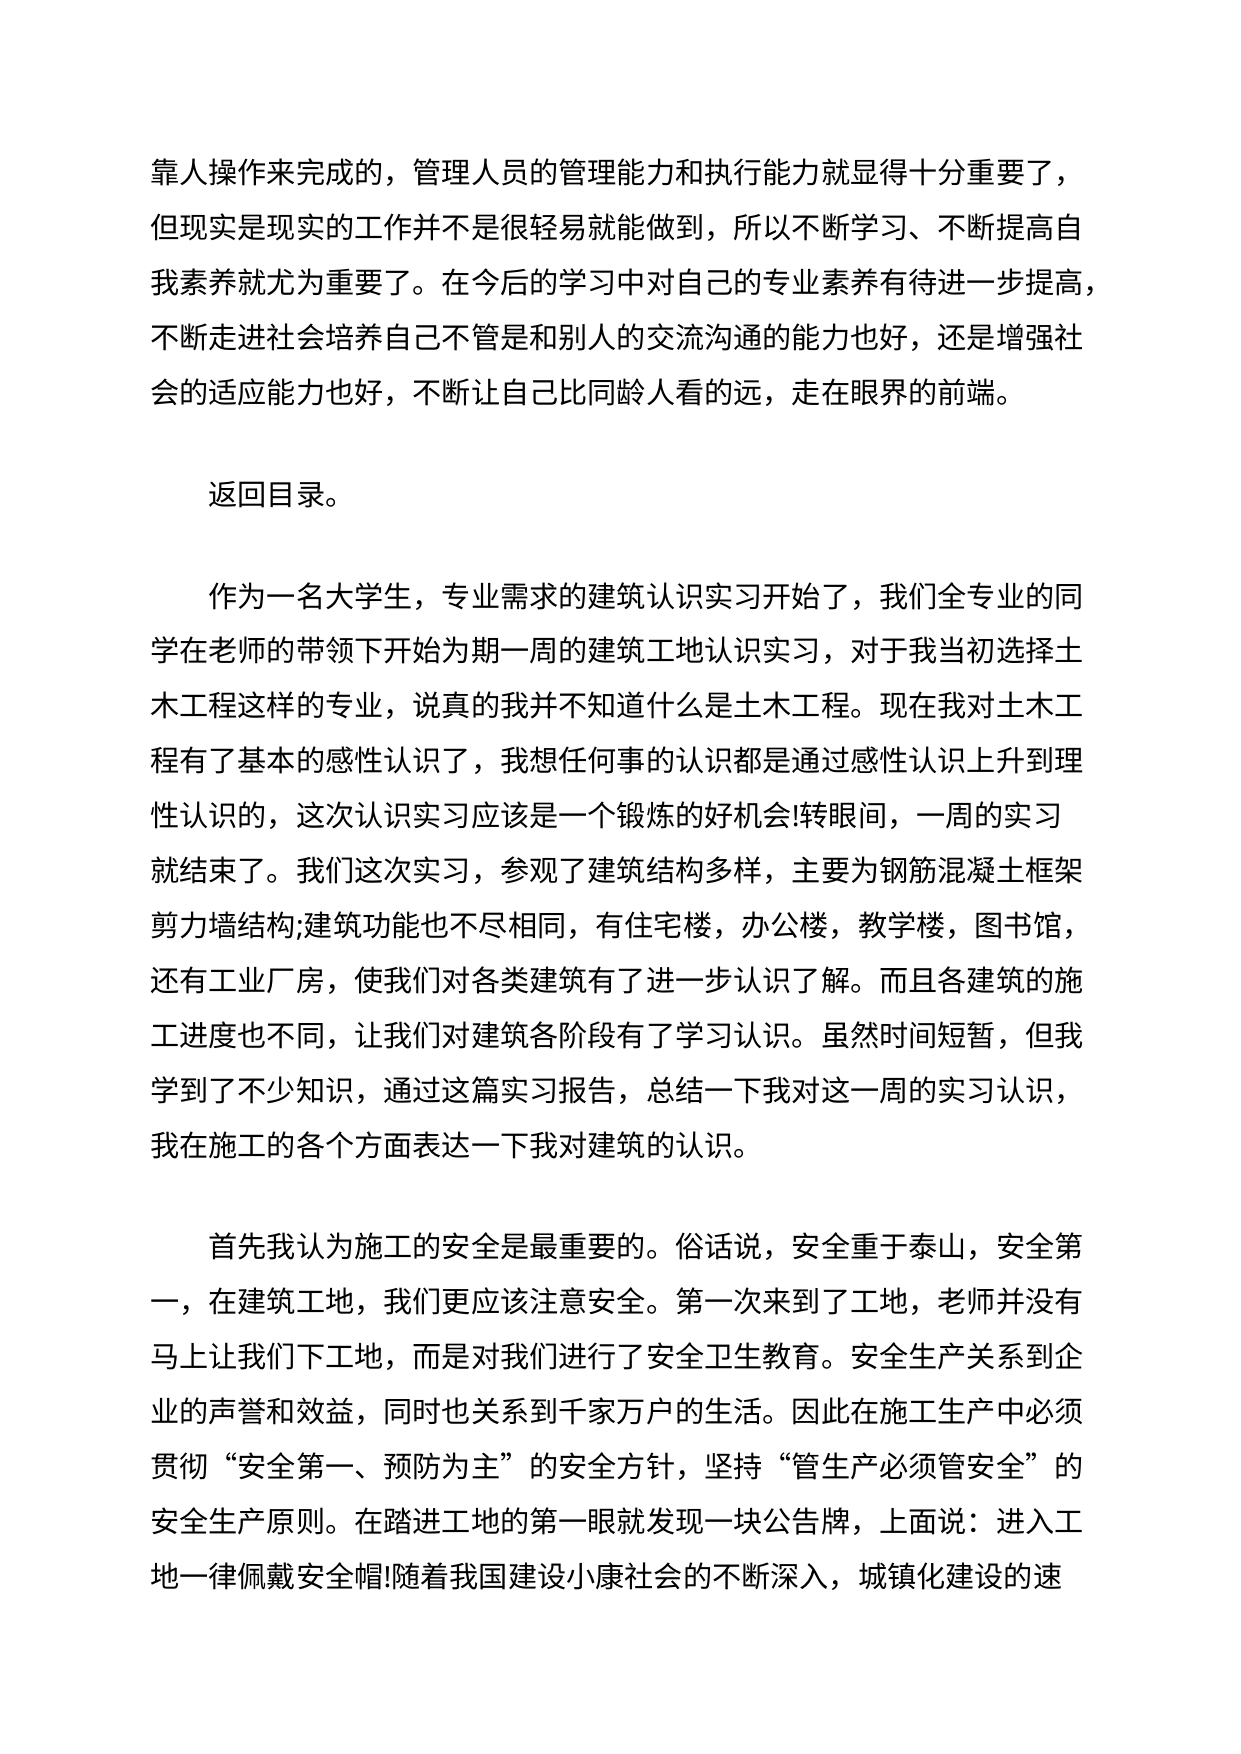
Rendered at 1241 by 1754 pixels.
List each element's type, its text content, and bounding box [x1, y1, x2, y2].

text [150, 1224, 1090, 1596]
text 返回目录。 [150, 471, 1090, 514]
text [150, 150, 1090, 412]
text 作为一名大学生，专业需求的建筑认识实习开始了，我们全专业的同学在老师的带领下开始为期一周的建筑工地认识实习，对于我当初选择土木工程这样的专业，说真的我并不知道什么是土木工程。现在我对土木工程有了基本的感性认识了，我想任何事的认识都是通过感性认识上升到理性认识的，这次认识实习应该是一个锻炼的好机会!转眼间，一周的实习就结束了。我们这次实习，参观了建筑结构多样，主要为钢筋混凝土框架剪力墙结构;建筑功能也不尽相同，有住宅楼，办公楼，教学楼，图书馆，还有工业厂房，使我们对各类建筑有了进一步认识了解。而且各建筑的施工进度也不同，让我们对建筑各阶段有了学习认识。虽然时间短暂，但我学到了不少知识，通过这篇实习报告，总结一下我对这一周的实习认识，我在施工的各个方面表达一下我对建筑的认识。 [150, 573, 1090, 1164]
